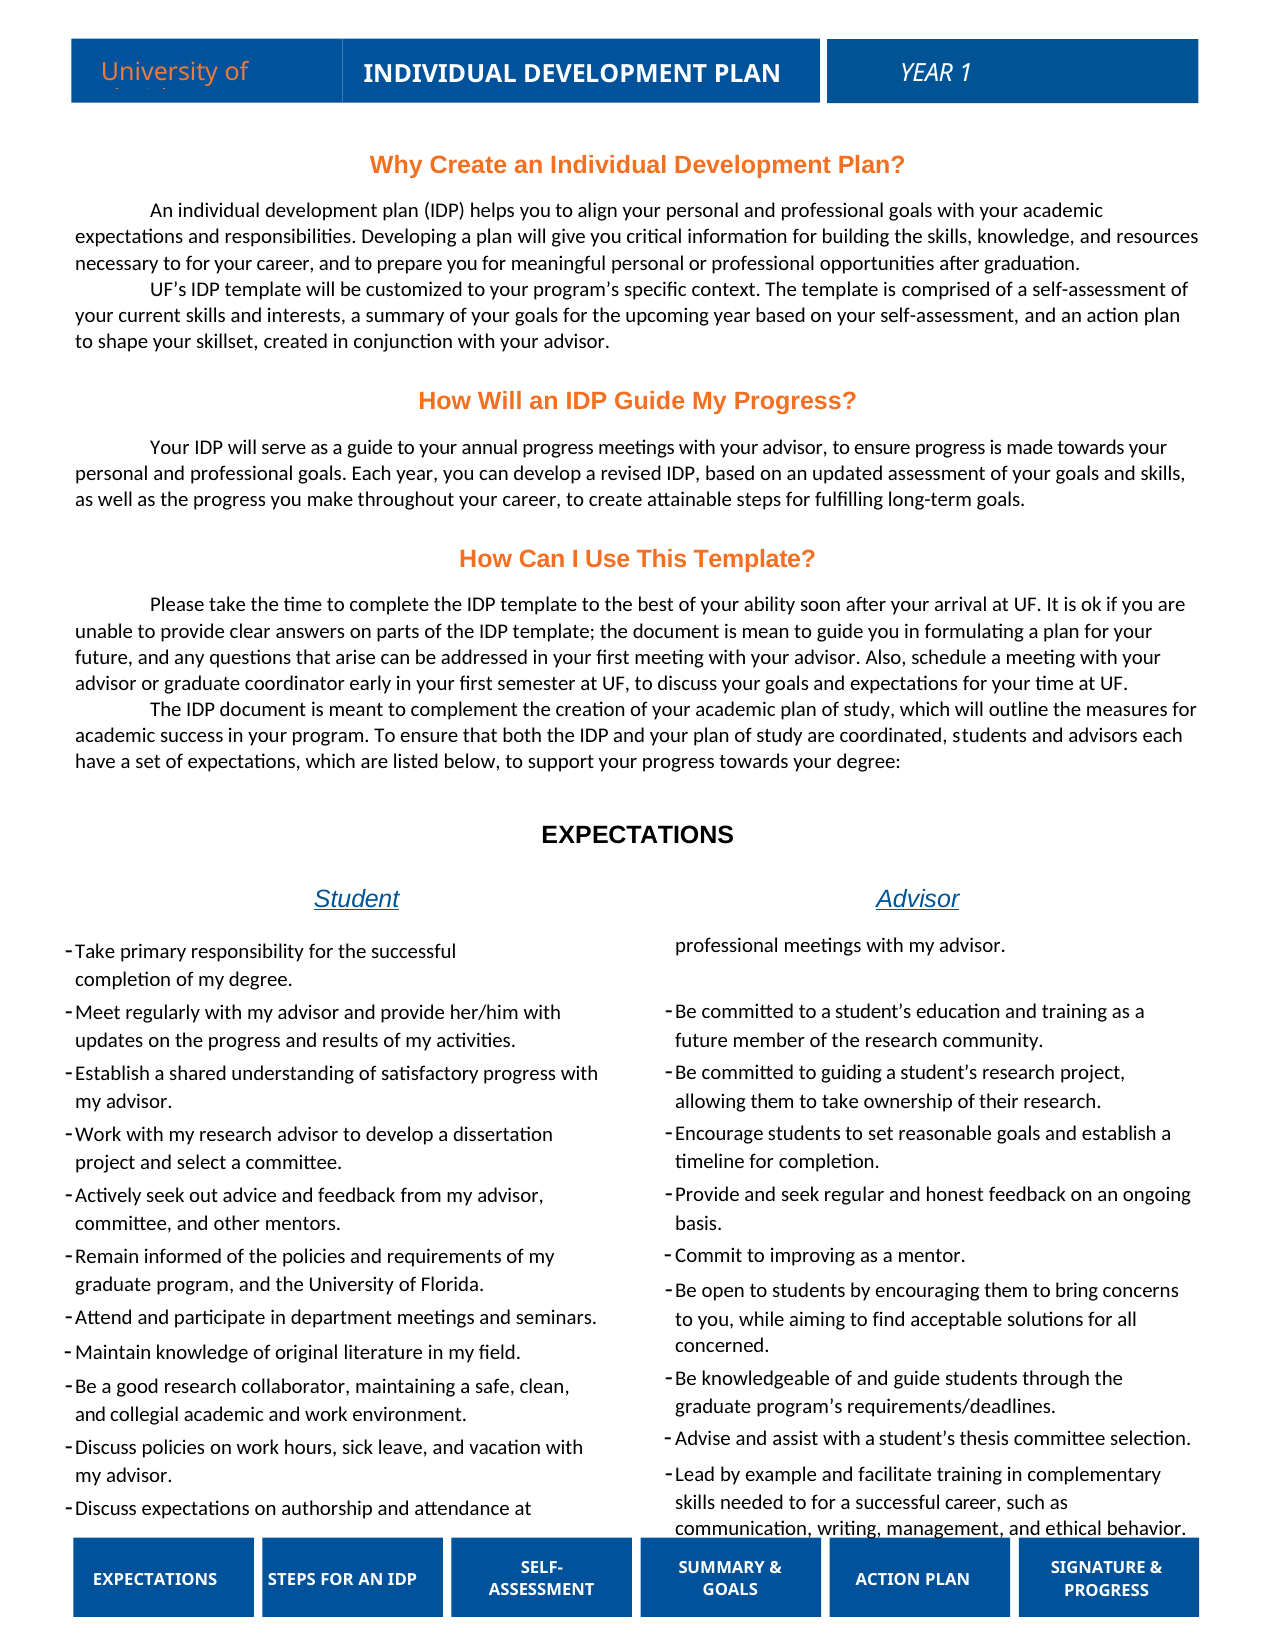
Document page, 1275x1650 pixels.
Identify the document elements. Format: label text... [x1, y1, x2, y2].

list Attend and participate in department meetings and seminars. [64, 1297, 600, 1332]
list Commit to improving as a mentor. [664, 1236, 1200, 1270]
list Be knowledgeable of and guide students through the graduate program’s requirements/deadlines. [664, 1358, 1200, 1418]
text An individual development plan (IDP) helps you to align your personal and professional goals with your academic expectations and responsibilities. Developing a plan will give you critical information for building the skills, knowledge, and resources necessary to for your career, and to prepare you for meaningful personal or professional opportunities after graduation. [75, 198, 1200, 275]
list Advise and assist with a student’s thesis committee selection. [664, 1419, 1200, 1453]
list Actively seek out advice and feedback from my advisor, committee, and other mentors. [64, 1176, 600, 1236]
list Encourage students to set reasonable goals and establish a timeline for completion. [664, 1114, 1200, 1174]
list Meet regularly with my advisor and provide her/him with updates on the progress and results of my activities. [64, 993, 600, 1053]
list Be committed to guiding a student’s research project, allowing them to take ownership of their research. [664, 1053, 1200, 1113]
list Provide and seek regular and honest feedback on an ongoing basis. [664, 1175, 1200, 1235]
text How Can I Use This Template? [75, 544, 1200, 573]
list Be a good research collaborator, maintaining a safe, clean, and collegial academic and work environment. [64, 1367, 600, 1427]
subtitle EXPECTATIONS [75, 820, 1200, 849]
list Be committed to a student’s education and training as a future member of the research community. [664, 992, 1200, 1052]
text UF’s IDP template will be customized to your program’s specific context. The template is comprised of a self-assessment of your current skills and interests, a summary of your goals for the upcoming year based on your self-assessment, and an action plan to shape your skillset, created in conjunction with your advisor. [75, 276, 1200, 354]
text Why Create an Individual Development Plan? [75, 150, 1200, 179]
list Be open to students by encouraging them to bring concerns to you, while aiming to find acceptable solutions for all concerned. [664, 1271, 1200, 1357]
list Discuss policies on work hours, sick leave, and vacation with my advisor. [64, 1427, 600, 1488]
list Work with my research advisor to develop a dissertation project and select a committee. [64, 1115, 600, 1175]
text The IDP document is meant to complement the creation of your academic plan of study, which will outline the measures for academic success in your program. To ensure that both the IDP and your plan of study are coordinated, students and advisors each have a set of expectations, which are listed below, to support your progress towards your degree: [75, 696, 1200, 774]
list Establish a shared understanding of satisfactory progress with my advisor. [64, 1054, 600, 1114]
list Lead by example and facilitate training in complementary skills needed to for a successful career, such as communication, writing, management, and ethical behavior. [664, 1454, 1200, 1541]
text Please take the time to complete the IDP template to the best of your ability soon after your arrival at UF. It is ok if you are unable to provide clear answers on parts of the IDP template; the document is mean to guide you in formulating a plan for your future, and any questions that arise can be addressed in your first meeting with your advisor. Also, schedule a meeting with your advisor or graduate coordinator early in your first semester at UF, to discuss your goals and expectations for your time at UF. [75, 592, 1200, 696]
list Remain informed of the policies and requirements of my graduate program, and the University of Florida. [64, 1237, 600, 1297]
list Discuss expectations on authorship and attendance at professional meetings with my advisor. [64, 1488, 600, 1522]
text Your IDP will serve as a guide to your annual progress meetings with your advisor, to ensure progress is made towards your personal and professional goals. Each year, you can develop a revised IDP, based on an updated assessment of your goals and skills, as well as the progress you make throughout your career, to create attainable steps for fulfilling long-term goals. [75, 434, 1200, 512]
list Maintain knowledge of original literature in my field. [64, 1332, 600, 1367]
list Take primary responsibility for the successful completion of my degree. [64, 932, 537, 992]
text How Will an IDP Guide My Progress? [75, 386, 1200, 415]
text Student Advisor [75, 884, 1200, 912]
list Discuss expectations on authorship and attendance at professional meetings with my advisor. [664, 932, 1200, 957]
